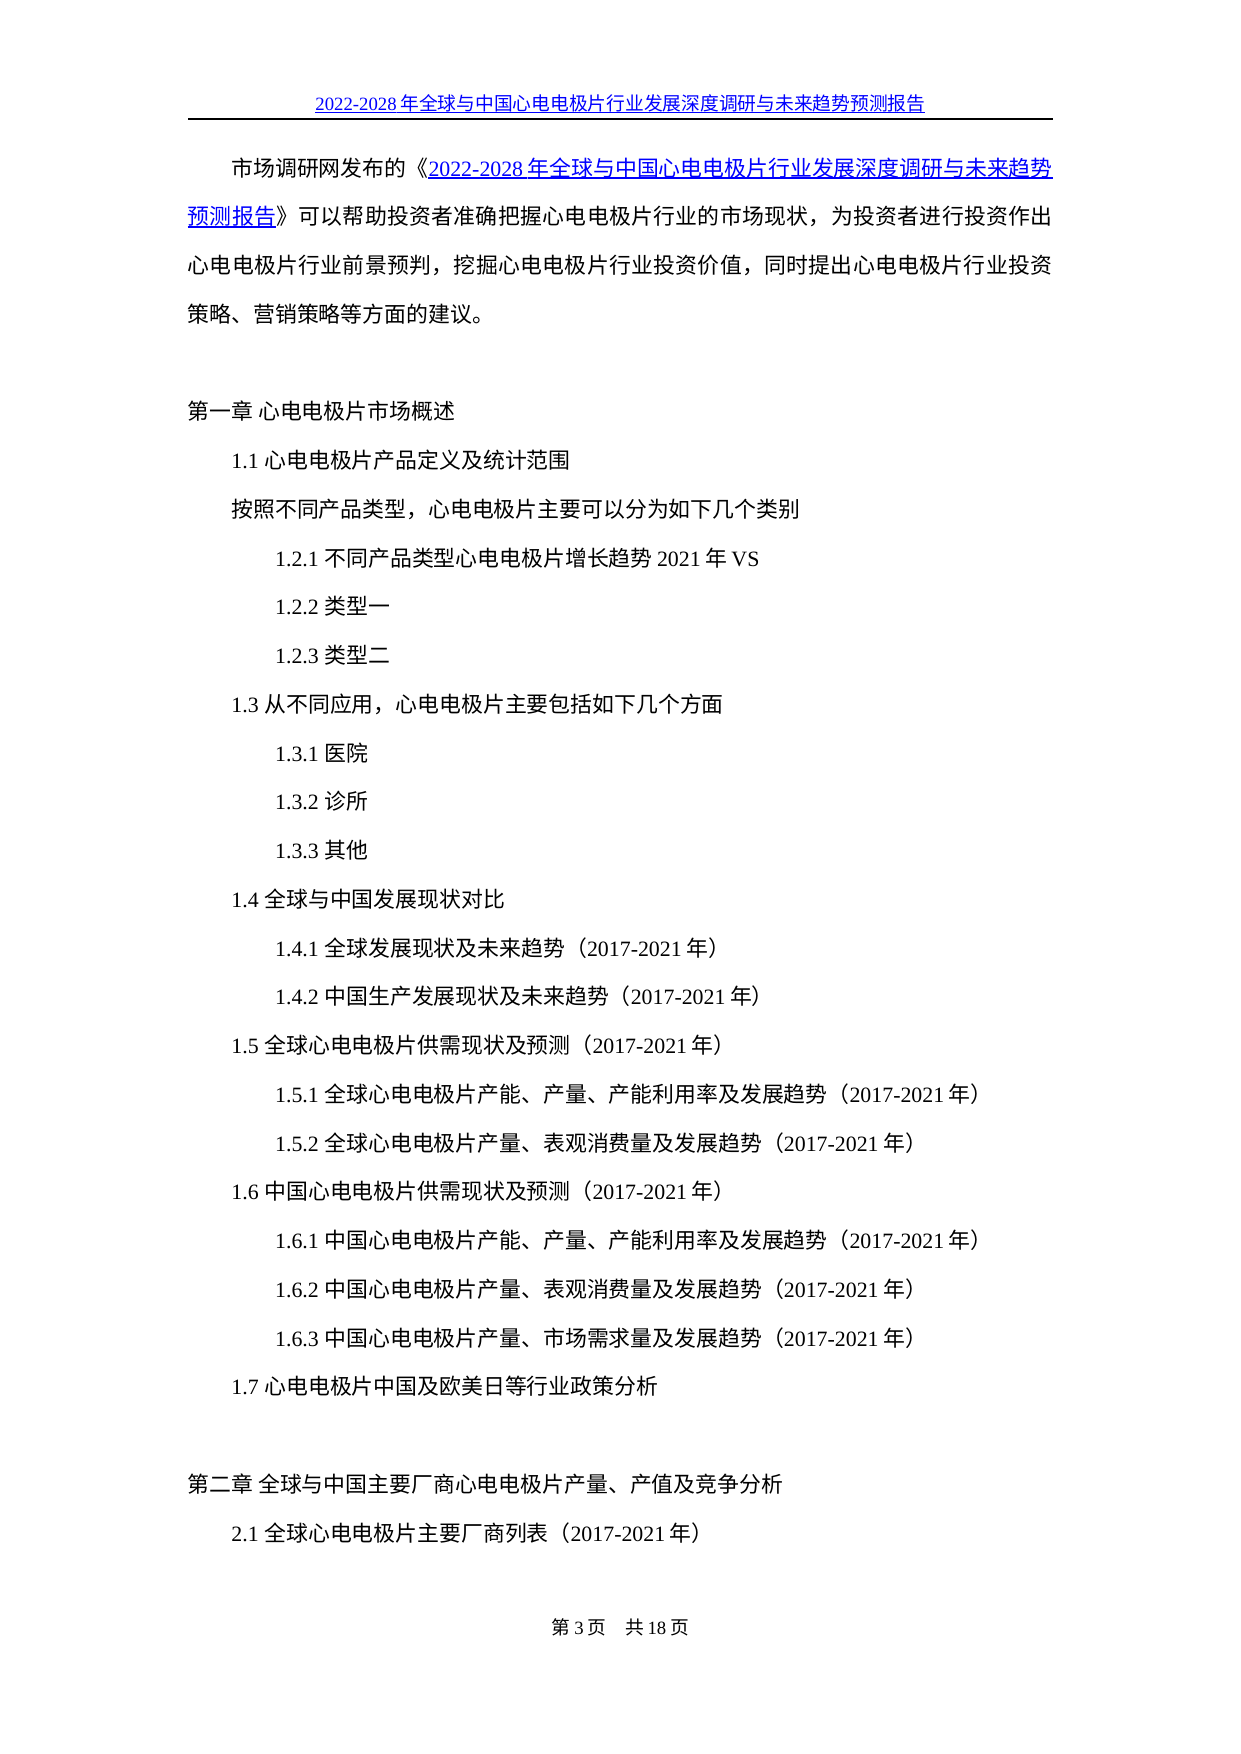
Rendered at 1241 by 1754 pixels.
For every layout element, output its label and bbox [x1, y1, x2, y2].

text [187, 150, 1053, 1548]
